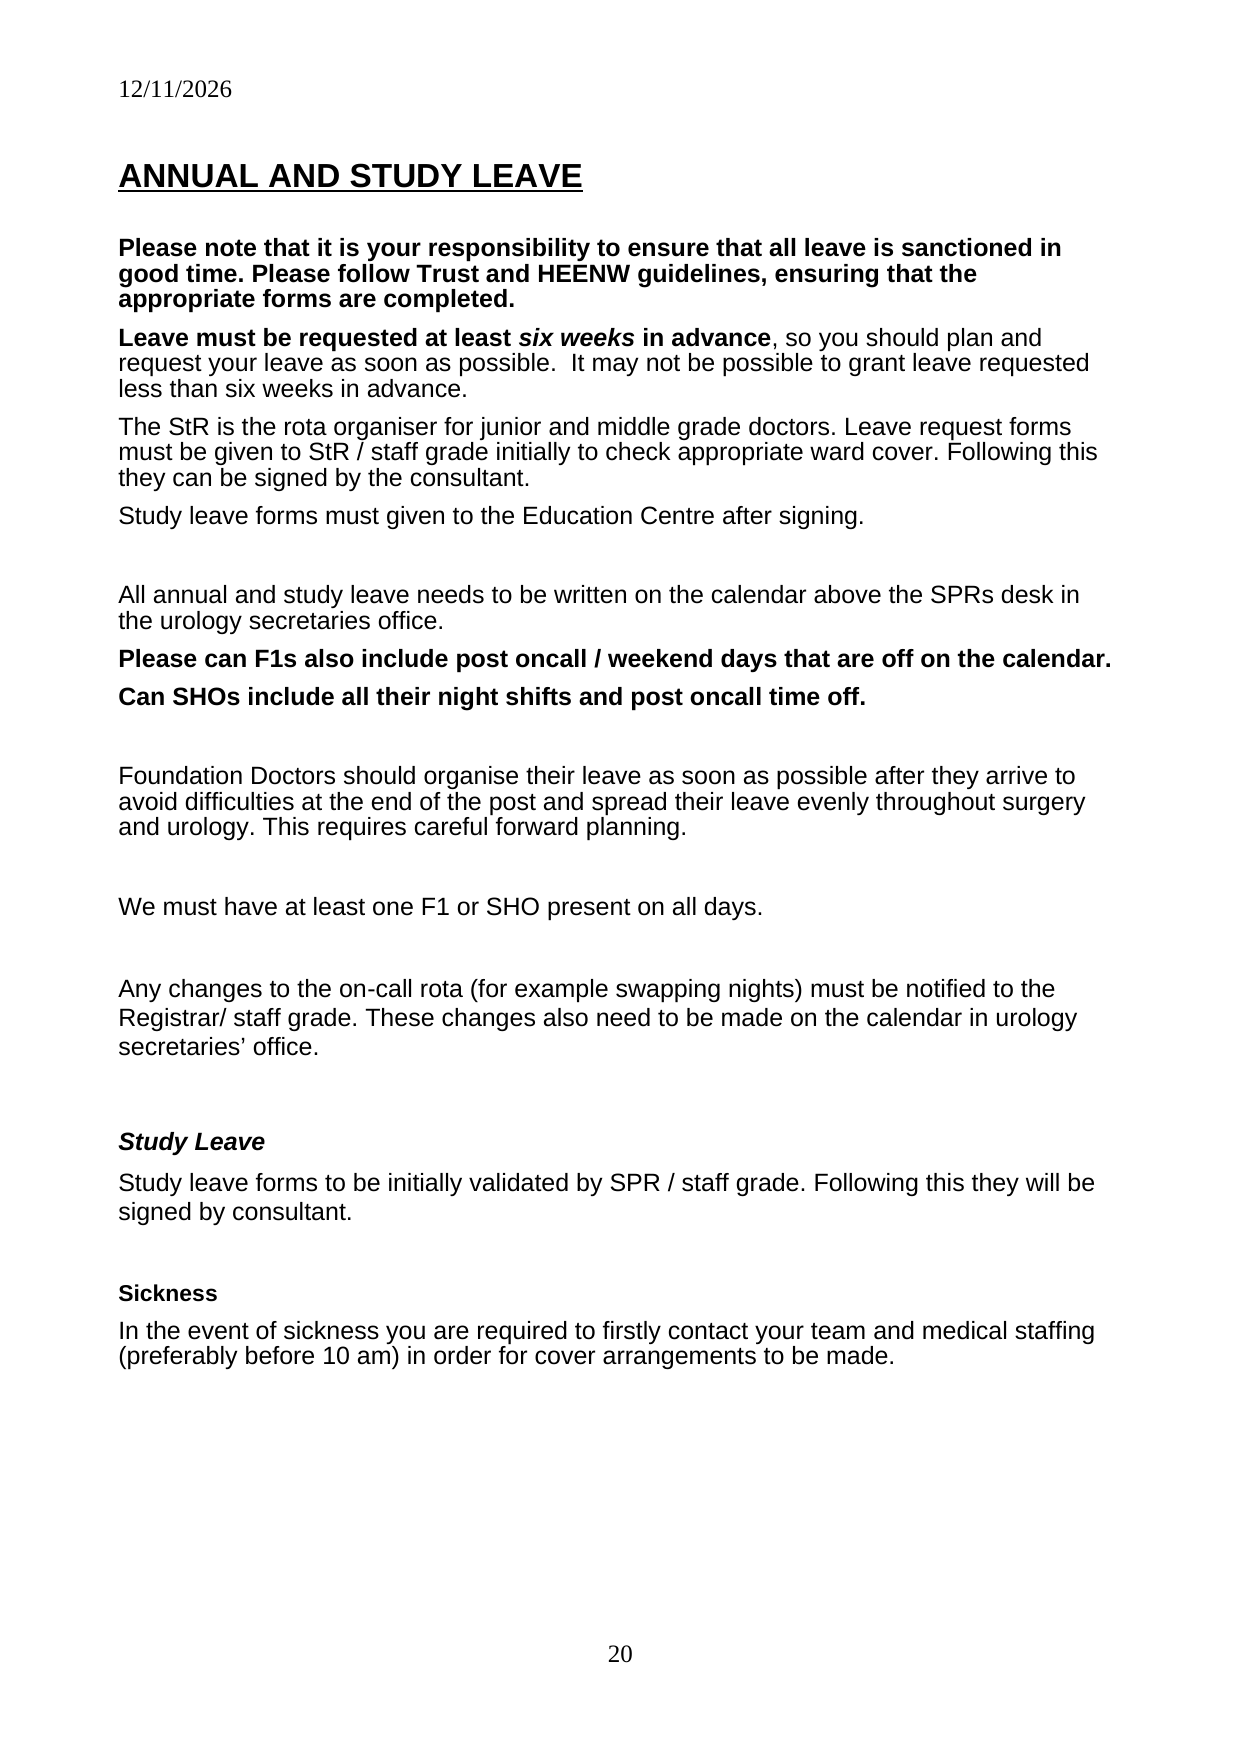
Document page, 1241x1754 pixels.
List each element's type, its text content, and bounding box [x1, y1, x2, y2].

text The StR is the rota organiser for junior and middle grade doctors. Leave request forms must be given to StR / staff grade initially to check appropriate ward cover. Following this they can be signed by the consultant. [118, 415, 1122, 492]
title ANNUAL AND STUDY LEAVE [118, 157, 1122, 195]
subtitle Study Leave [118, 1127, 1122, 1155]
text Study leave forms to be initially validated by SPR / staff grade. Following this they will be signed by consultant. [118, 1168, 1122, 1225]
text Leave must be requested at least six weeks in advance, so you should plan and request your leave as soon as possible. It may not be possible to grant leave requested less than six weeks in advance. [118, 326, 1122, 402]
text All annual and study leave needs to be written on the calendar above the SPRs desk in the urology secretaries office. [118, 583, 1122, 634]
text Please can F1s also include post oncall / weekend days that are off on the calendar. [118, 647, 1122, 672]
text Foundation Doctors should organise their leave as soon as possible after they arrive to avoid difficulties at the end of the post and spread their leave evenly throughout surgery and urology. This requires careful forward planning. [118, 764, 1122, 841]
text Please note that it is your responsibility to ensure that all leave is sanctioned in good time. Please follow Trust and HEENW guidelines, ensuring that the appropriate forms are completed. [118, 236, 1122, 313]
text Sickness [118, 1283, 1122, 1306]
text We must have at least one F1 or SHO present on all days. [118, 895, 1122, 920]
text Any changes to the on-call rota (for example swapping nights) must be notified to the Registrar/ staff grade. These changes also need to be made on the calendar in urology secretaries’ office. [118, 974, 1122, 1060]
text Study leave forms must given to the Education Centre after signing. [118, 504, 1122, 529]
text In the event of sickness you are required to firstly contact your team and medical staffing (preferably before 10 am) in order for cover arrangements to be made. [118, 1319, 1122, 1370]
text Can SHOs include all their night shifts and post oncall time off. [118, 685, 1122, 711]
